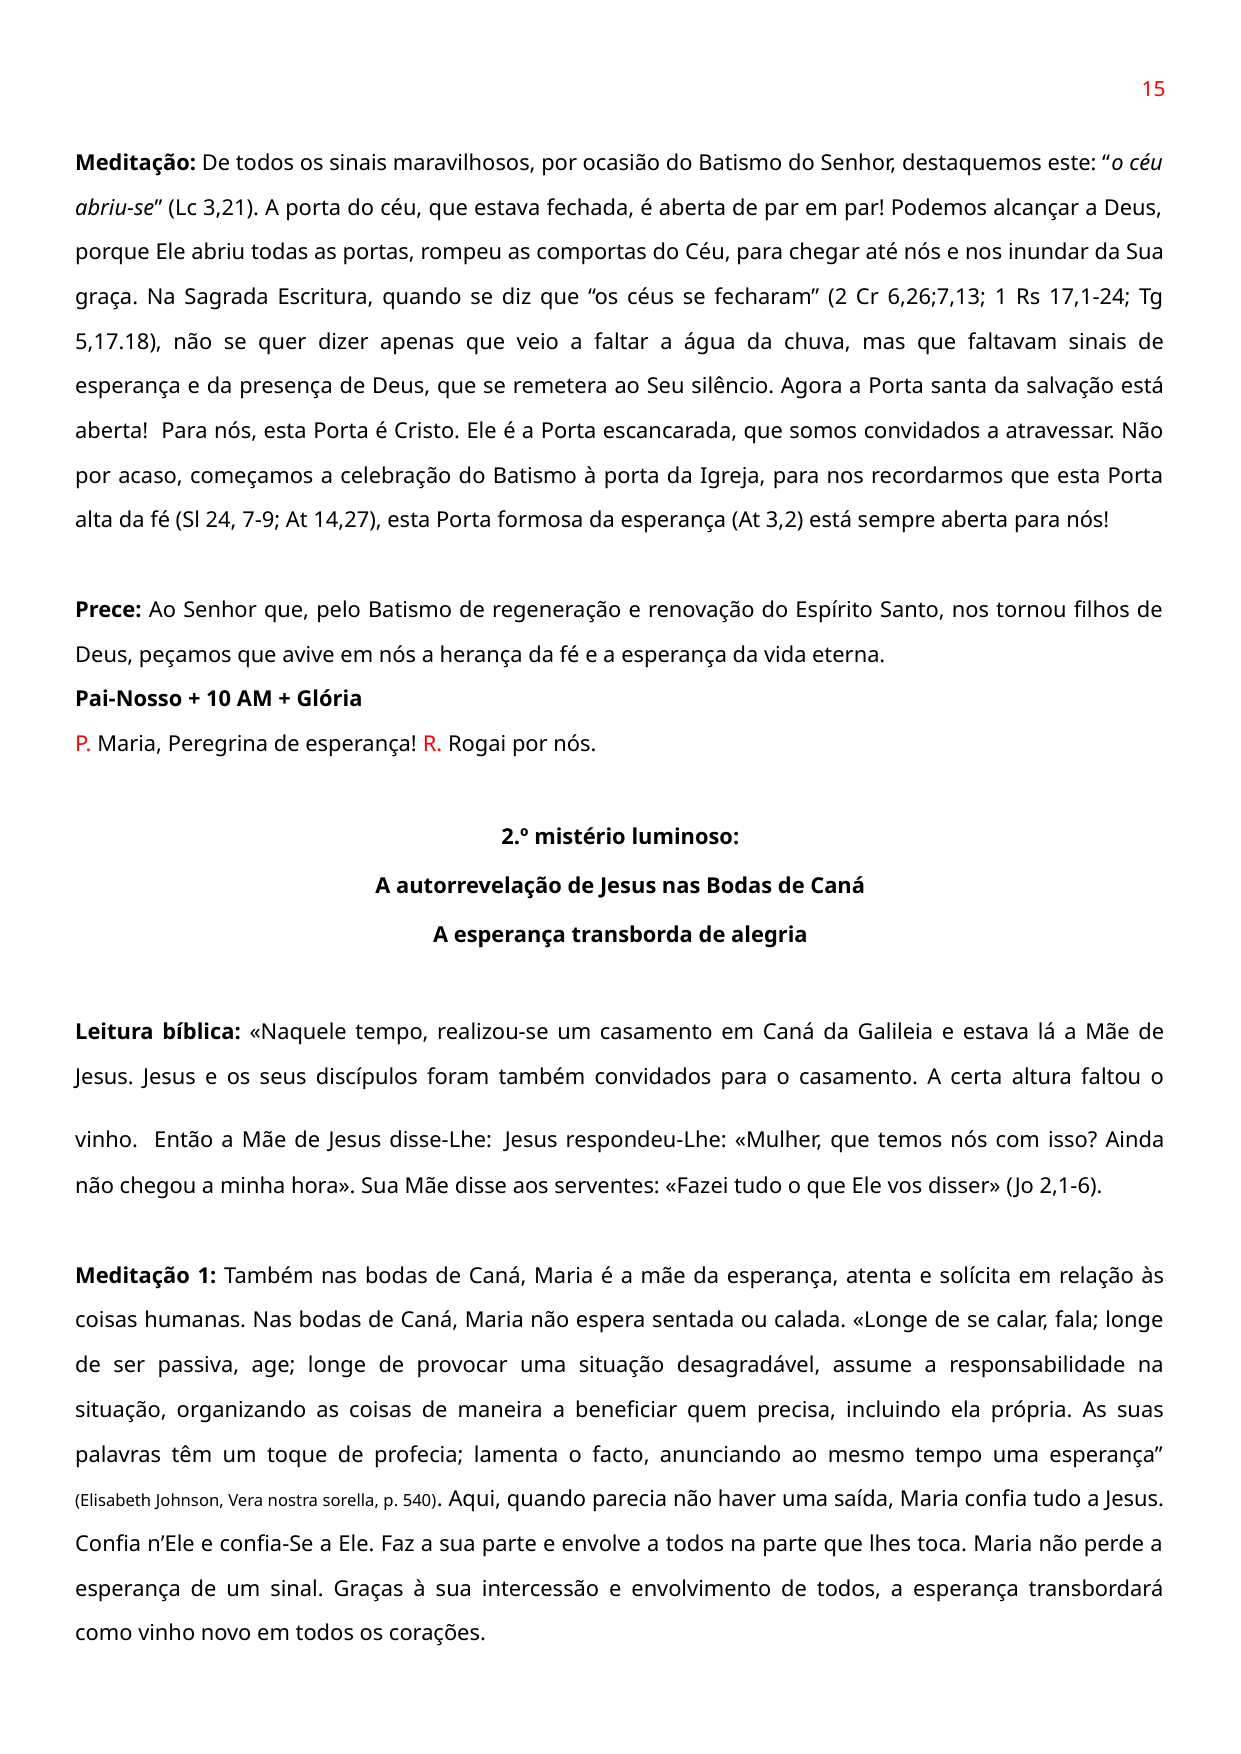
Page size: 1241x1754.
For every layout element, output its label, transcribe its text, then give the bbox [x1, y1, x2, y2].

text A autorrevelação de Jesus nas Bodas de Caná [75, 870, 1165, 900]
text A esperança transborda de alegria [75, 919, 1165, 949]
text Prece: Ao Senhor que, pelo Batismo de regeneração e renovação do Espírito Santo, nos tornou filhos de Deus, peçamos que avive em nós a herança da fé e a esperança da vida eterna. [75, 594, 1165, 668]
text Meditação 1: Também nas bodas de Caná, Maria é a mãe da esperança, atenta e solícita em relação às coisas humanas. Nas bodas de Caná, Maria não espera sentada ou calada. «Longe de se calar, fala; longe de ser passiva, age; longe de provocar uma situação desagradável, assume a responsabilidade na situação, organizando as coisas de maneira a beneficiar quem precisa, incluindo ela própria. As suas palavras têm um toque de profecia; lamenta o facto, anunciando ao mesmo tempo uma esperança” (Elisabeth Johnson, Vera nostra sorella, p. 540). Aqui, quando parecia não haver uma saída, Maria confia tudo a Jesus. Confia n’Ele e confia-Se a Ele. Faz a sua parte e envolve a todos na parte que lhes toca. Maria não perde a esperança de um sinal. Graças à sua intercessão e envolvimento de todos, a esperança transbordará como vinho novo em todos os corações. [75, 1260, 1165, 1647]
text Pai-Nosso + 10 AM + Glória [75, 683, 1165, 713]
text P. Maria, Peregrina de esperança! R. Rogai por nós. [75, 728, 1165, 758]
text Leitura bíblica: «Naquele tempo, realizou-se um casamento em Caná da Galileia e estava lá a Mãe de Jesus. Jesus e os seus discípulos foram também convidados para o casamento. A certa altura faltou o vinho. Então a Mãe de Jesus disse-Lhe: Jesus respondeu-Lhe: «Mulher, que temos nós com isso? Ainda não chegou a minha hora». Sua Mãe disse aos serventes: «Fazei tudo o que Ele vos disser» (Jo 2,1-6). [75, 1016, 1165, 1200]
text 2.º mistério luminoso: [75, 821, 1165, 851]
text Meditação: De todos os sinais maravilhosos, por ocasião do Batismo do Senhor, destaquemos este: “o céu abriu-se” (Lc 3,21). A porta do céu, que estava fechada, é aberta de par em par! Podemos alcançar a Deus, porque Ele abriu todas as portas, rompeu as comportas do Céu, para chegar até nós e nos inundar da Sua graça. Na Sagrada Escritura, quando se diz que “os céus se fecharam” (2 Cr 6,26;7,13; 1 Rs 17,1-24; Tg 5,17.18), não se quer dizer apenas que veio a faltar a água da chuva, mas que faltavam sinais de esperança e da presença de Deus, que se remetera ao Seu silêncio. Agora a Porta santa da salvação está aberta! Para nós, esta Porta é Cristo. Ele é a Porta escancarada, que somos convidados a atravessar. Não por acaso, começamos a celebração do Batismo à porta da Igreja, para nos recordarmos que esta Porta alta da fé (Sl 24, 7-9; At 14,27), esta Porta formosa da esperança (At 3,2) está sempre aberta para nós! [75, 147, 1165, 534]
